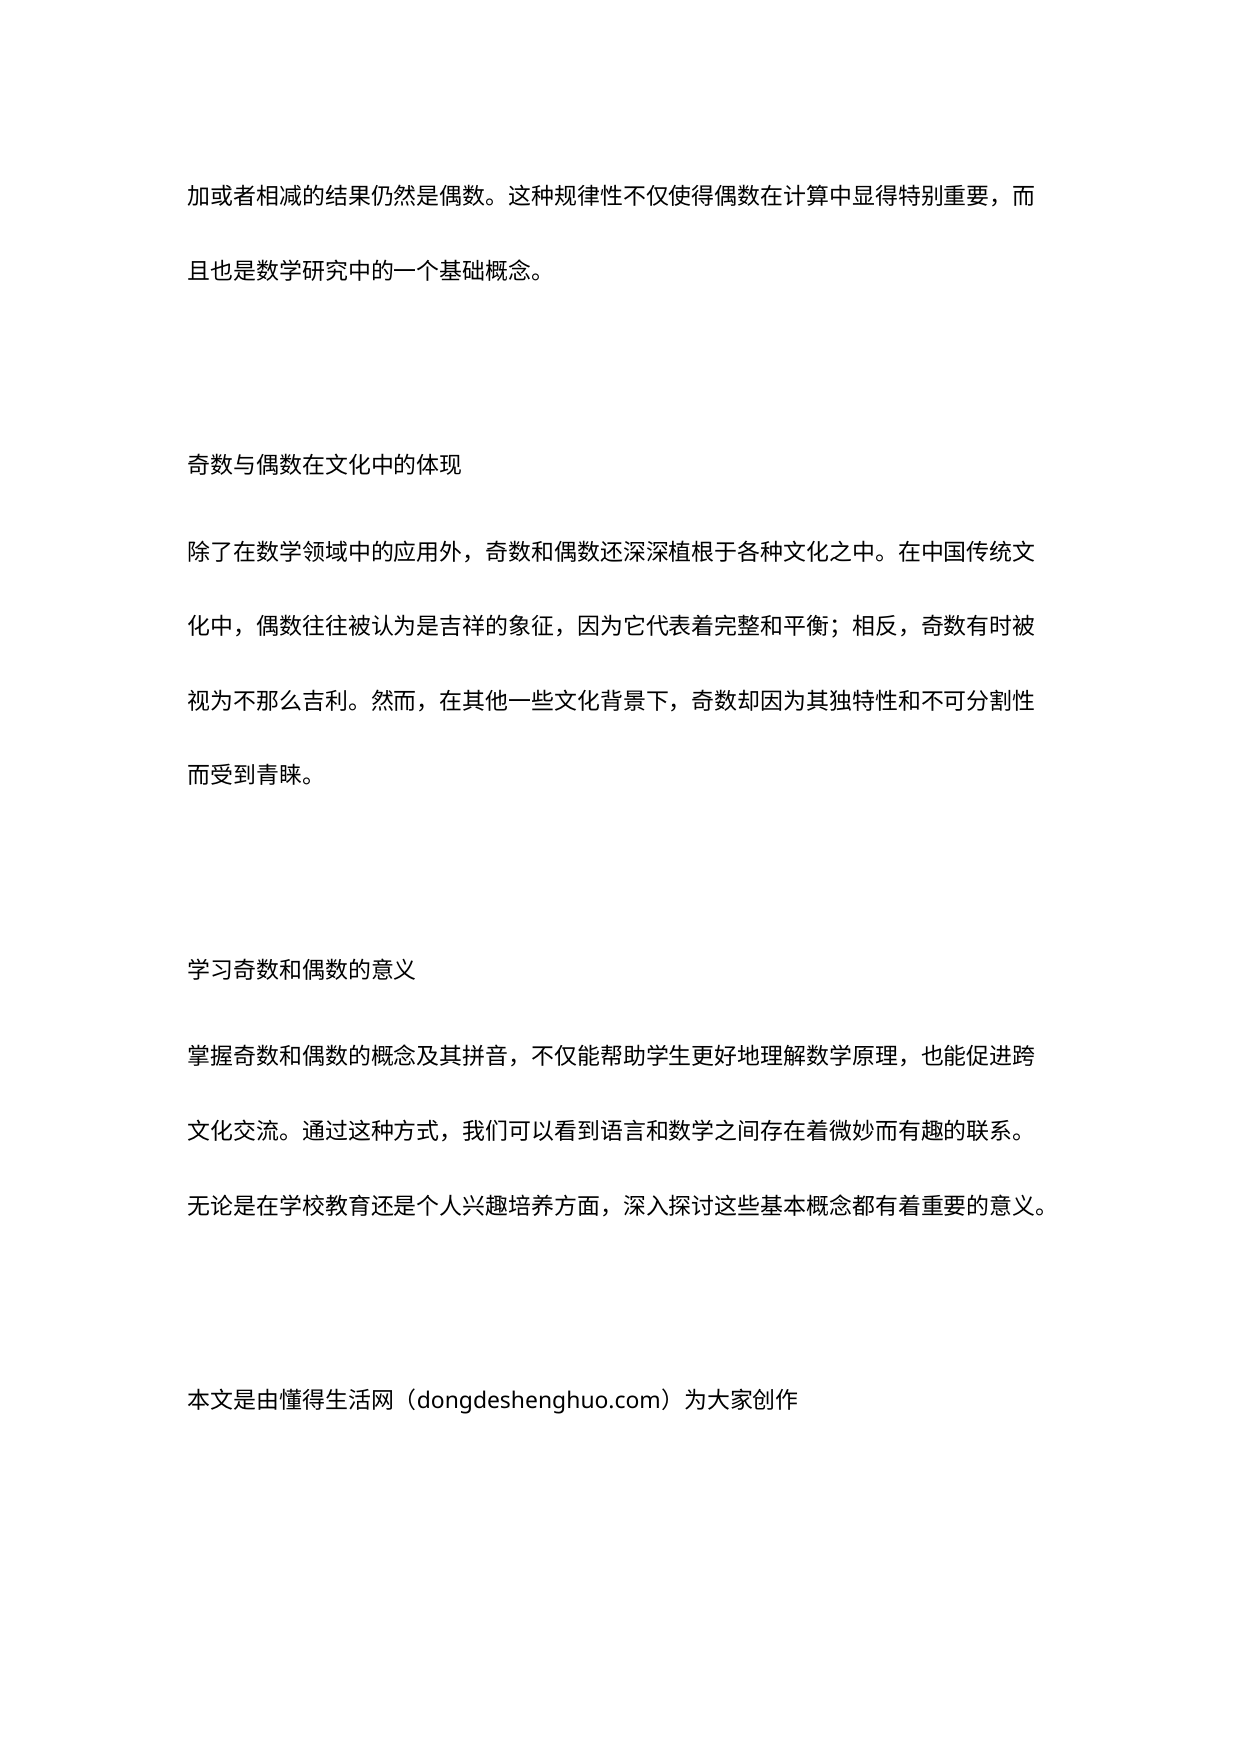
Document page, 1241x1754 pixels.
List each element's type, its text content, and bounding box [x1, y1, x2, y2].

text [187, 162, 1053, 302]
text 本文是由懂得生活网（dongdeshenghuo.com）为大家创作 [187, 1366, 1053, 1431]
text 奇数与偶数在文化中的体现 [187, 431, 1053, 496]
text 除了在数学领域中的应用外，奇数和偶数还深深植根于各种文化之中。在中国传统文化中，偶数往往被认为是吉祥的象征，因为它代表着完整和平衡；相反，奇数有时被视为不那么吉利。然而，在其他一些文化背景下，奇数却因为其独特性和不可分割性而受到青睐。 [187, 517, 1053, 807]
text 学习奇数和偶数的意义 [187, 936, 1053, 1001]
text 掌握奇数和偶数的概念及其拼音，不仅能帮助学生更好地理解数学原理，也能促进跨文化交流。通过这种方式，我们可以看到语言和数学之间存在着微妙而有趣的联系。无论是在学校教育还是个人兴趣培养方面，深入探讨这些基本概念都有着重要的意义。 [187, 1022, 1053, 1237]
